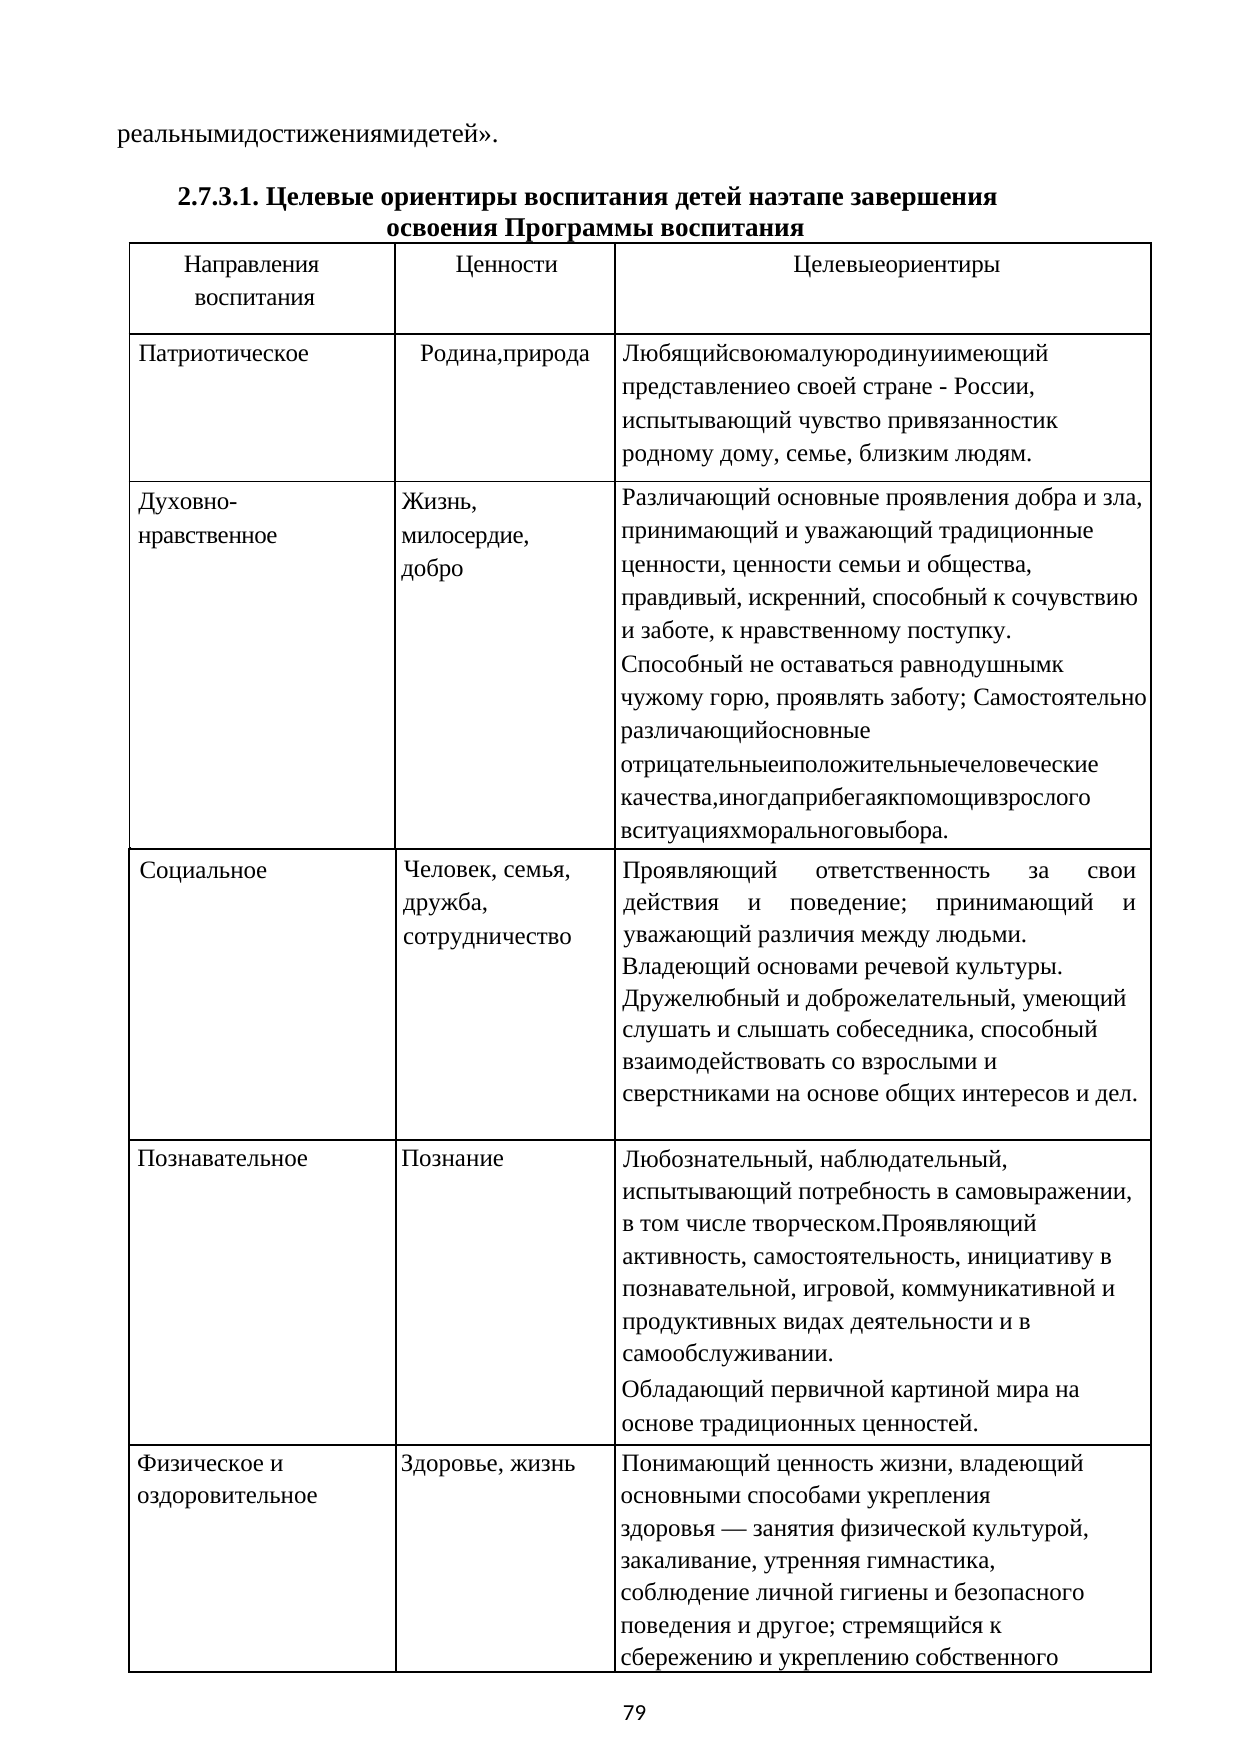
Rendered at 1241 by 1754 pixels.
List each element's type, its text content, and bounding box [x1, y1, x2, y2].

table_cell Духовно- нравственное [130, 482, 394, 848]
table_cell Человек, семья, дружба, сотрудничество [397, 850, 614, 1139]
table_cell Любознательный, наблюдательный, испытывающий потребность в самовыражении, в том числе творческом.Проявляющий активность, самостоятельность, инициативу в познавательной, игровой, коммуникативной и продуктивных видах деятельности и в самообслуживании. Обладающий первичной картиной мира на основе традиционных ценностей. [616, 1141, 1150, 1444]
table_cell Познание [397, 1141, 614, 1444]
table_cell Патриотическое [130, 335, 394, 481]
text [117, 118, 1158, 149]
table_cell Родина,природа [396, 335, 614, 481]
table_cell Проявляющий ответственность за свои действия и поведение; принимающий и уважающий различия между людьми. Владеющий основами речевой культуры. Дружелюбный и доброжелательный, умеющий слушать и слышать собеседника, способный взаимодействовать со взрослыми и сверстниками на основе общих интересов и дел. [616, 850, 1150, 1139]
table_cell Социальное [130, 850, 395, 1139]
table_header Направления воспитания [130, 244, 394, 333]
table_header Ценности [396, 244, 614, 333]
table_cell Здоровье, жизнь [397, 1446, 614, 1671]
table_cell Жизнь, милосердие, добро [396, 482, 614, 848]
table_cell Различающий основные проявления добра и зла, принимающий и уважающий традиционные ценности, ценности семьи и общества, правдивый, искренний, способный к сочувствию и заботе, к нравственному поступку. Способный не оставаться равнодушнымк чужому горю, проявлять заботу; Самостоятельно различающийосновные отрицательныеиположительныечеловеческие качества,иногдаприбегаякпомощивзрослого вситуацияхморальноговыбора. [616, 482, 1150, 848]
table_cell Познавательное [130, 1141, 395, 1444]
text 2.7.3.1. Целевые ориентиры воспитания детей наэтапе завершения освоения Программы воспитания [177, 180, 1098, 242]
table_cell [130, 1446, 395, 1671]
table_cell Любящийсвоюмалуюродинуиимеющий представлениео своей стране - России, испытывающий чувство привязанностик родному дому, семье, близким людям. [616, 335, 1150, 481]
table_header Целевыеориентиры [616, 244, 1150, 333]
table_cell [616, 1446, 1150, 1671]
